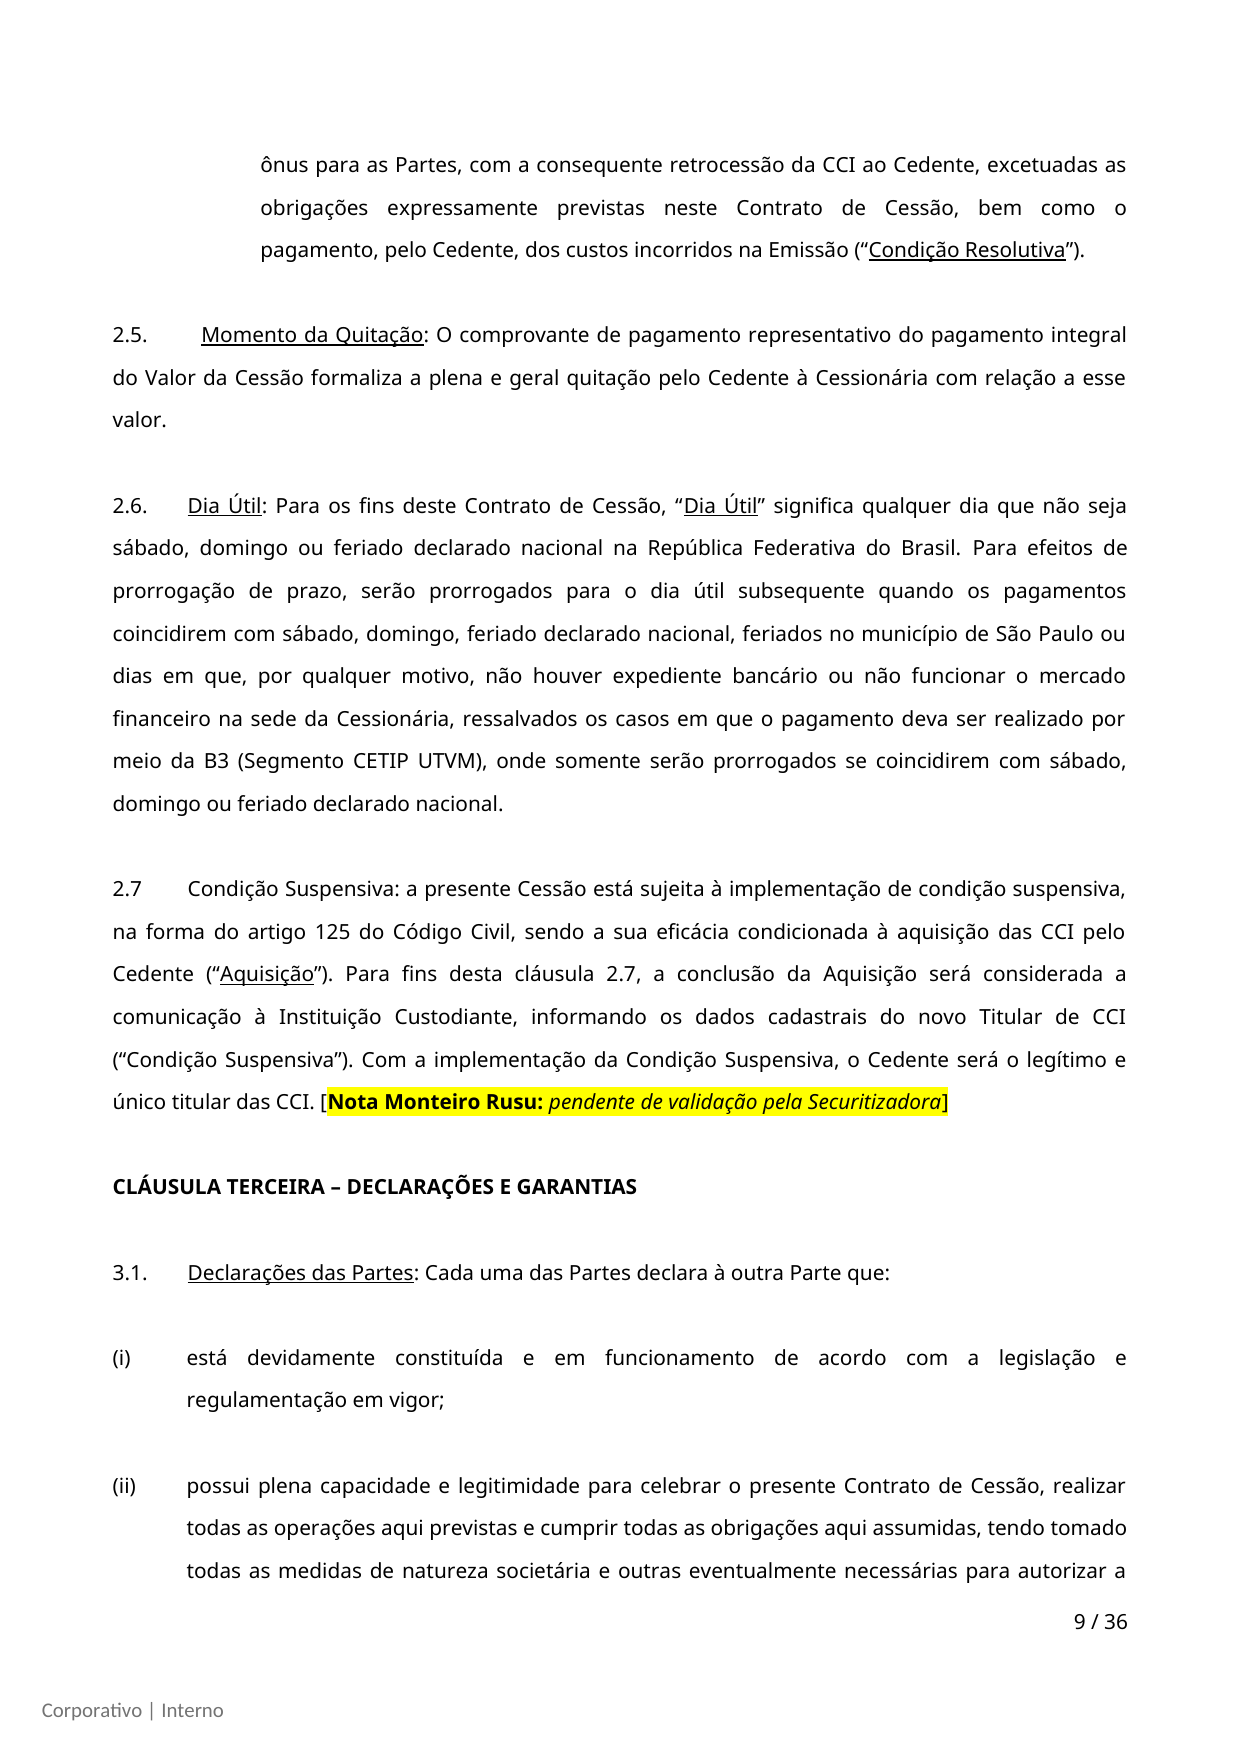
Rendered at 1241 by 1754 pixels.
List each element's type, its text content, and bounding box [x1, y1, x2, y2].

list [112, 1471, 1128, 1584]
text CLÁUSULA TERCEIRA – DECLARAÇÕES E GARANTIAS [112, 1172, 1128, 1201]
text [260, 150, 1128, 264]
text 2.5. Momento da Quitação: O comprovante de pagamento representativo do pagamento integral do Valor da Cessão formaliza a plena e geral quitação pelo Cedente à Cessionária com relação a esse valor. [112, 320, 1128, 434]
text 2.6. Dia Útil: Para os fins deste Contrato de Cessão, “Dia Útil” significa qualquer dia que não seja sábado, domingo ou feriado declarado nacional na República Federativa do Brasil. Para efeitos de prorrogação de prazo, serão prorrogados para o dia útil subsequente quando os pagamentos coincidirem com sábado, domingo, feriado declarado nacional, feriados no município de São Paulo ou dias em que, por qualquer motivo, não houver expediente bancário ou não funcionar o mercado financeiro na sede da Cessionária, ressalvados os casos em que o pagamento deva ser realizado por meio da B3 (Segmento CETIP UTVM), onde somente serão prorrogados se coincidirem com sábado, domingo ou feriado declarado nacional. [112, 491, 1128, 817]
text 2.7 Condição Suspensiva: a presente Cessão está sujeita à implementação de condição suspensiva, na forma do artigo 125 do Código Civil, sendo a sua eficácia condicionada à aquisição das CCI pelo Cedente (“Aquisição”). Para fins desta cláusula 2.7, a conclusão da Aquisição será considerada a comunicação à Instituição Custodiante, informando os dados cadastrais do novo Titular de CCI (“Condição Suspensiva”). Com a implementação da Condição Suspensiva, o Cedente será o legítimo e único titular das CCI. [Nota Monteiro Rusu: pendente de validação pela Securitizadora] [112, 874, 1128, 1116]
text 3.1. Declarações das Partes: Cada uma das Partes declara à outra Parte que: [112, 1258, 1128, 1286]
list está devidamente constituída e em funcionamento de acordo com a legislação e regulamentação em vigor; [112, 1343, 1128, 1414]
